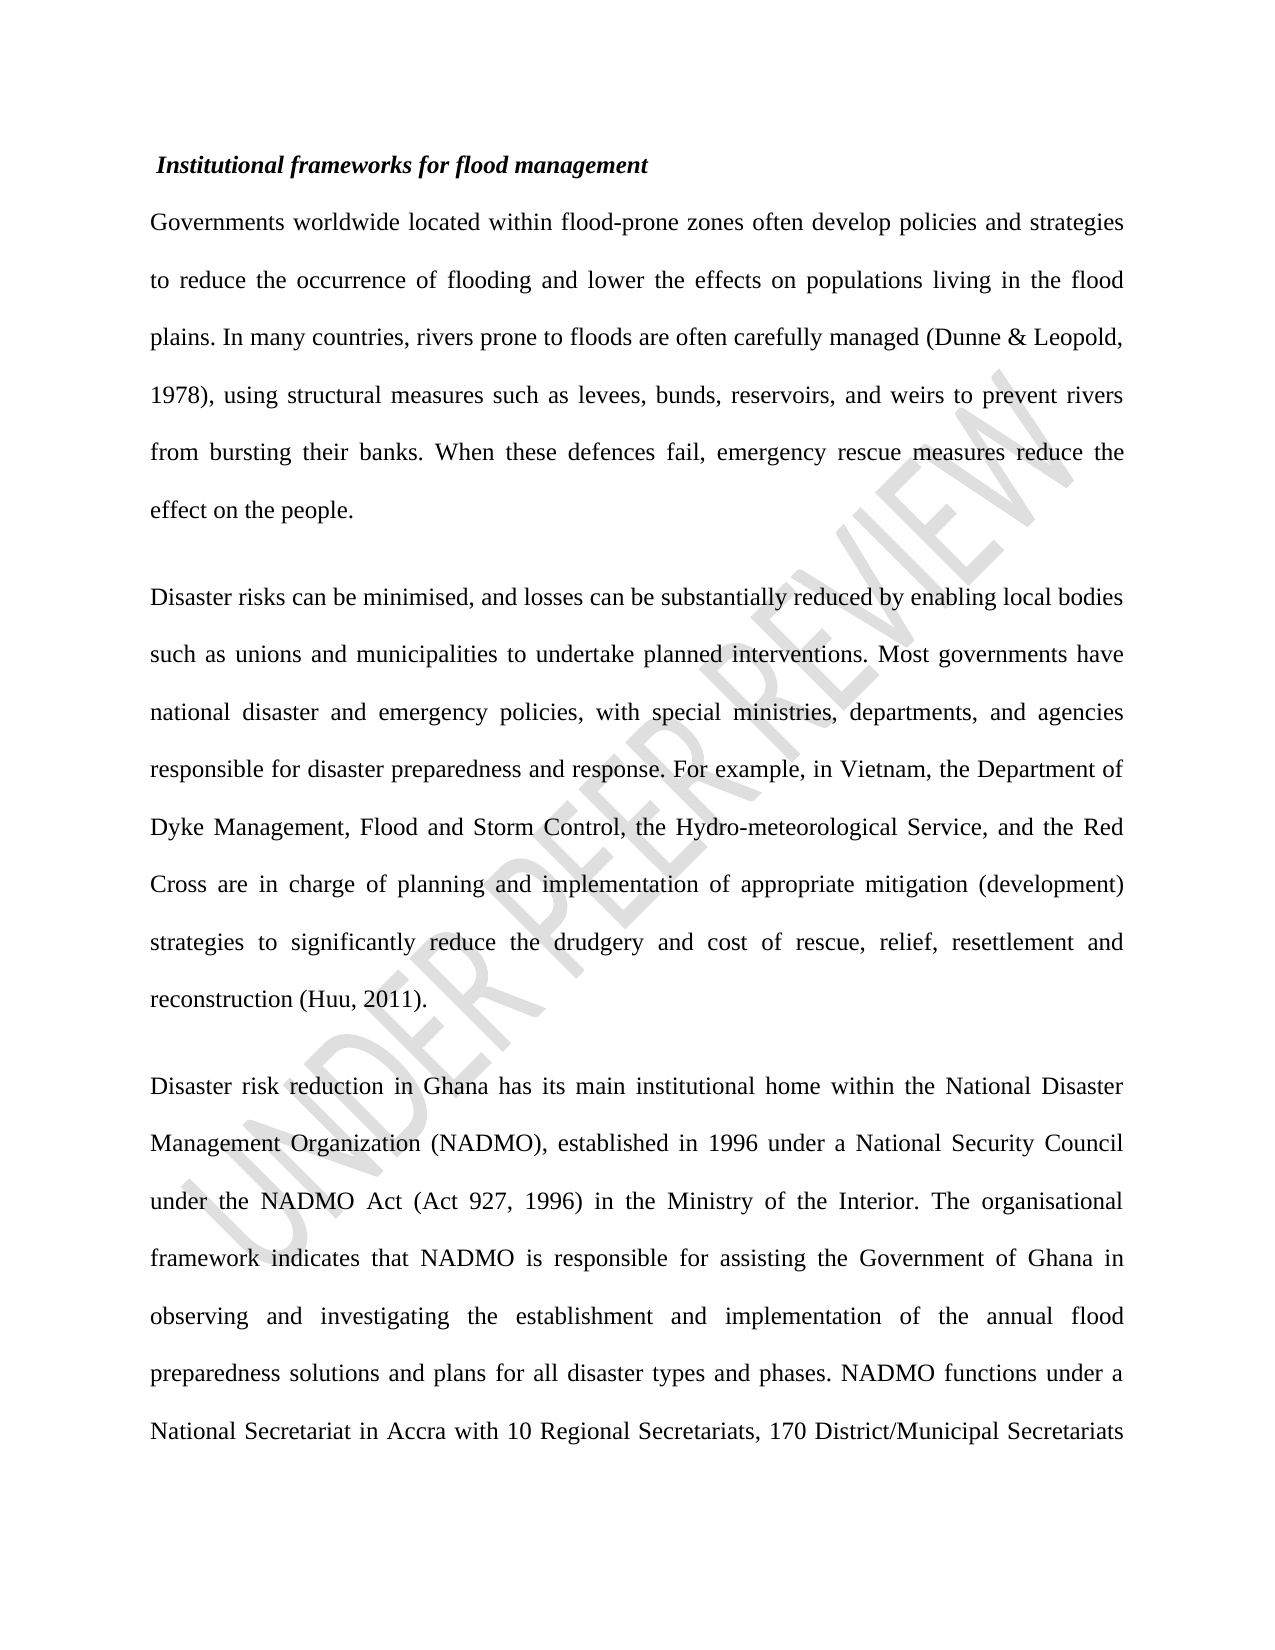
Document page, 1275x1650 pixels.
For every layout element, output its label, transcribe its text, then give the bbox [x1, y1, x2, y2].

text Governments worldwide located within flood-prone zones often develop policies and strategies to reduce the occurrence of flooding and lower the effects on populations living in the flood plains. In many countries, rivers prone to floods are often carefully managed (Dunne & Leopold, 1978), using structural measures such as levees, bunds, reservoirs, and weirs to prevent rivers from bursting their banks. When these defences fail, emergency rescue measures reduce the effect on the people. [150, 207, 1125, 524]
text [150, 1071, 1125, 1444]
text Institutional frameworks for flood management [150, 150, 1125, 179]
text Disaster risks can be minimised, and losses can be substantially reduced by enabling local bodies such as unions and municipalities to undertake planned interventions. Most governments have national disaster and emergency policies, with special ministries, departments, and agencies responsible for disaster preparedness and response. For example, in Vietnam, the Department of Dyke Management, Flood and Storm Control, the Hydro-meteorological Service, and the Red Cross are in charge of planning and implementation of appropriate mitigation (development) strategies to significantly reduce the drudgery and cost of rescue, relief, resettlement and reconstruction (Huu, 2011). [150, 582, 1125, 1013]
